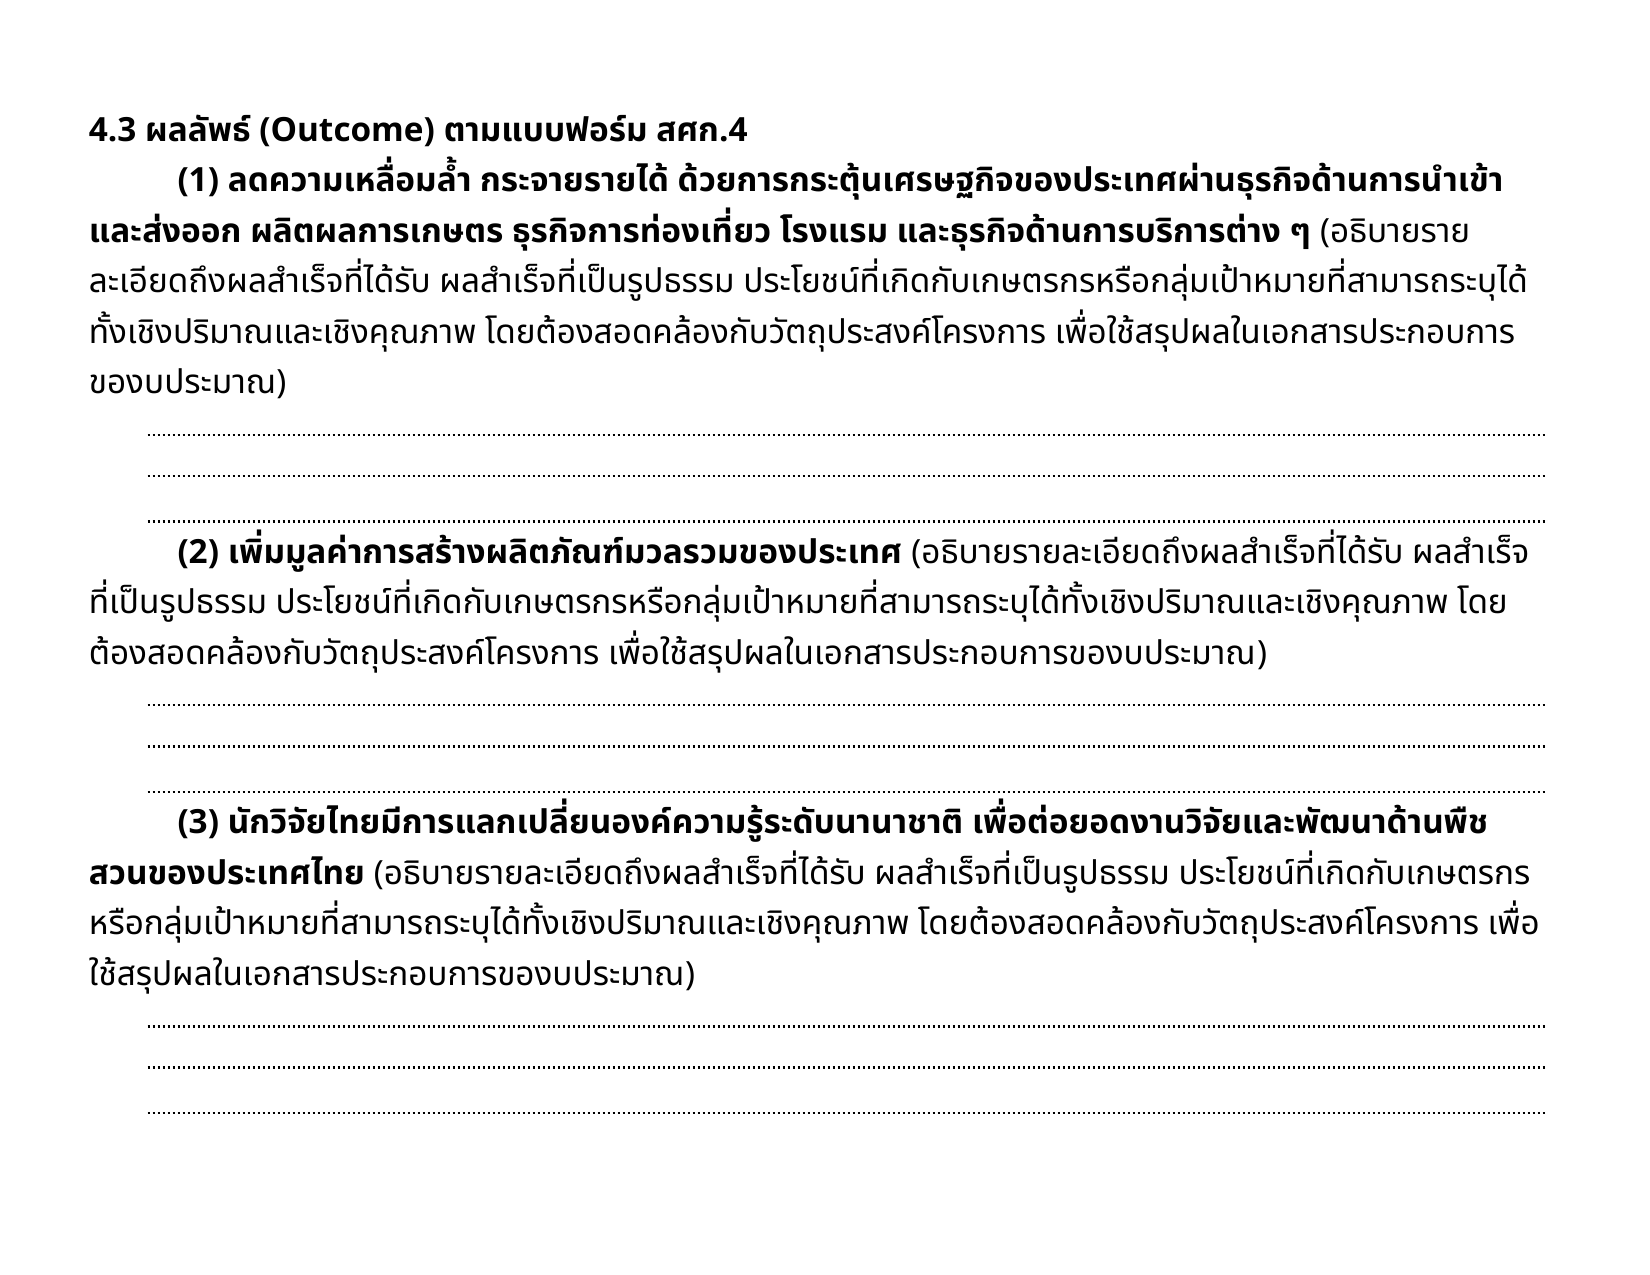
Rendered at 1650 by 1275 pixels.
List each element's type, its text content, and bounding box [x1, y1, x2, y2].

text (3) นักวิจัยไทยมีการแลกเปลี่ยนองค์ความรู้ระดับนานาชาติ เพื่อต่อยอดงานวิจัยและพัฒนาด้านพืชสวนของประเทศไทย (อธิบายรายละเอียดถึงผลสำเร็จที่ได้รับ ผลสำเร็จที่เป็นรูปธรรม ประโยชน์ที่เกิดกับเกษตรกรหรือกลุ่มเป้าหมายที่สามารถระบุได้ทั้งเชิงปริมาณและเชิงคุณภาพ โดยต้องสอดคล้องกับวัตถุประสงค์โครงการ เพื่อใช้สรุปผลในเอกสารประกอบการของบประมาณ) [89, 798, 1547, 1000]
text (1) ลดความเหลื่อมล้ำ กระจายรายได้ ด้วยการกระตุ้นเศรษฐกิจของประเทศผ่านธุรกิจด้านการนำเข้าและส่งออก ผลิตผลการเกษตร ธุรกิจการท่องเที่ยว โรงแรม และธุรกิจด้านการบริการต่าง ๆ (อธิบายรายละเอียดถึงผลสำเร็จที่ได้รับ ผลสำเร็จที่เป็นรูปธรรม ประโยชน์ที่เกิดกับเกษตรกรหรือกลุ่มเป้าหมายที่สามารถระบุได้ทั้งเชิงปริมาณและเชิงคุณภาพ โดยต้องสอดคล้องกับวัตถุประสงค์โครงการ เพื่อใช้สรุปผลในเอกสารประกอบการของบประมาณ) [89, 156, 1547, 409]
text (2) เพิ่มมูลค่าการสร้างผลิตภัณฑ์มวลรวมของประเทศ (อธิบายรายละเอียดถึงผลสำเร็จที่ได้รับ ผลสำเร็จที่เป็นรูปธรรม ประโยชน์ที่เกิดกับเกษตรกรหรือกลุ่มเป้าหมายที่สามารถระบุได้ทั้งเชิงปริมาณและเชิงคุณภาพ โดยต้องสอดคล้องกับวัตถุประสงค์โครงการ เพื่อใช้สรุปผลในเอกสารประกอบการของบประมาณ) [89, 527, 1547, 679]
text 4.3 ผลลัพธ์ (Outcome) ตามแบบฟอร์ม สศก.4 [89, 105, 1547, 156]
